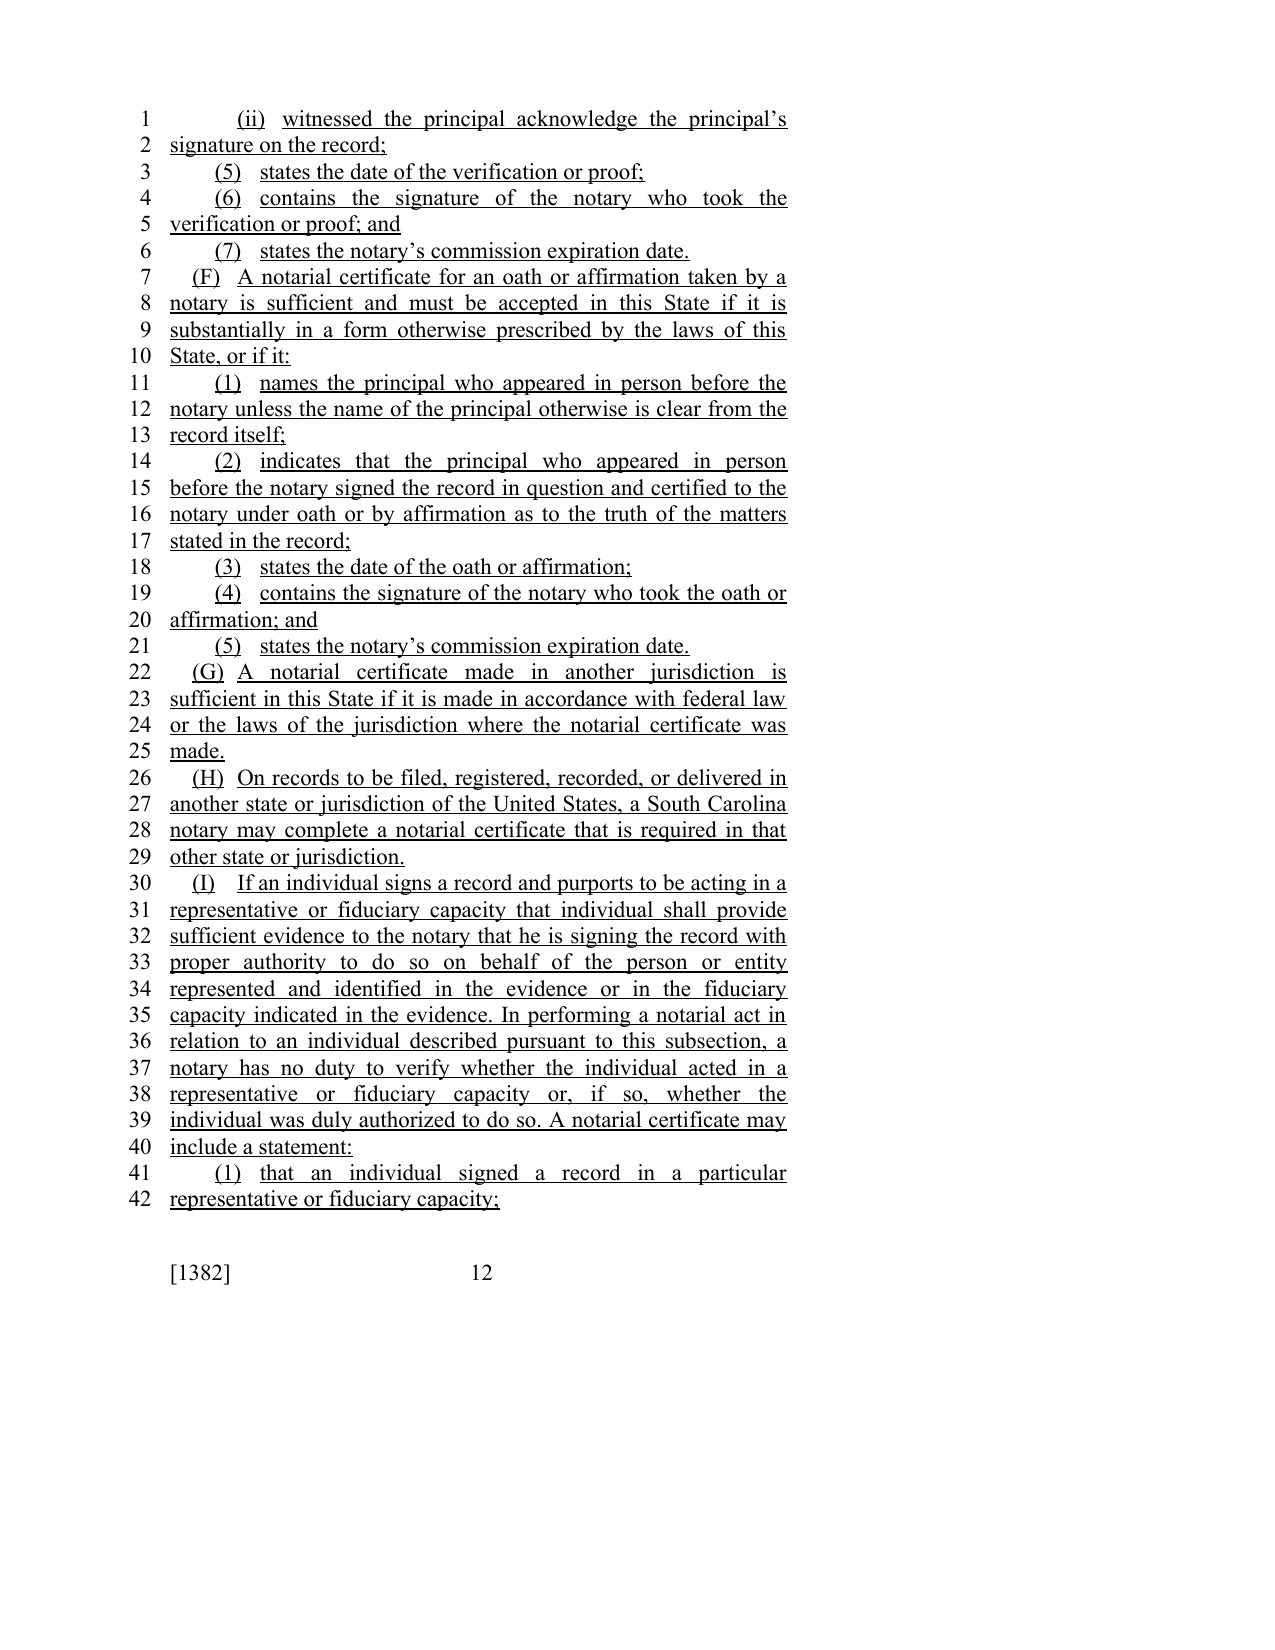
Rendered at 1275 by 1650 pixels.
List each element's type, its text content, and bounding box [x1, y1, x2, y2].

text (H) On records to be filed, registered, recorded, or delivered in another state or jurisdiction of the United States, a South Carolina notary may complete a notarial certificate that is required in that other state or jurisdiction. [169, 764, 787, 813]
text (2) indicates that the principal who appeared in person before the notary signed the record in question and certified to the notary under oath or by affirmation as to the truth of the matters stated in the record; [169, 524, 787, 553]
text (G) A notarial certificate made in another jurisdiction is sufficient in this State if it is made in accordance with federal law or the laws of the jurisdiction where the notarial certificate was made. [169, 658, 787, 708]
text (F) A notarial certificate for an oath or affirmation taken by a notary is sufficient and must be accepted in this State if it is substantially in a form otherwise prescribed by the laws of this State, or if it: [169, 313, 787, 339]
text (2) indicates that the principal who appeared in person before the notary signed the record in question and certified to the notary under oath or by affirmation as to the truth of the matters stated in the record; [169, 498, 787, 523]
text (1) that an individual signed a record in a particular representative or fiduciary capacity; [169, 1159, 787, 1212]
text (F) A notarial certificate for an oath or affirmation taken by a notary is sufficient and must be accepted in this State if it is substantially in a form otherwise prescribed by the laws of this State, or if it: [169, 263, 787, 312]
text (2) indicates that the principal who appeared in person before the notary signed the record in question and certified to the notary under oath or by affirmation as to the truth of the matters stated in the record; [169, 448, 787, 497]
text (H) On records to be filed, registered, recorded, or delivered in another state or jurisdiction of the United States, a South Carolina notary may complete a notarial certificate that is required in that other state or jurisdiction. [169, 814, 787, 839]
text (G) A notarial certificate made in another jurisdiction is sufficient in this State if it is made in accordance with federal law or the laws of the jurisdiction where the notarial certificate was made. [169, 709, 787, 734]
text (5) states the notary’s commission expiration date. [169, 632, 787, 658]
text (1) names the principal who appeared in person before the notary unless the name of the principal otherwise is clear from the record itself; [169, 419, 787, 448]
text (4) contains the signature of the notary who took the oath or affirmation; and [169, 579, 787, 632]
text (5) states the date of the verification or proof; [169, 158, 787, 184]
text (3) states the date of the oath or affirmation; [169, 553, 787, 579]
text (1) names the principal who appeared in person before the notary unless the name of the principal otherwise is clear from the record itself; [169, 368, 787, 418]
text (F) A notarial certificate for an oath or affirmation taken by a notary is sufficient and must be accepted in this State if it is substantially in a form otherwise prescribed by the laws of this State, or if it: [169, 340, 787, 368]
text (G) A notarial certificate made in another jurisdiction is sufficient in this State if it is made in accordance with federal law or the laws of the jurisdiction where the notarial certificate was made. [169, 735, 787, 764]
text (6) contains the signature of the notary who took the verification or proof; and [169, 184, 787, 237]
text (H) On records to be filed, registered, recorded, or delivered in another state or jurisdiction of the United States, a South Carolina notary may complete a notarial certificate that is required in that other state or jurisdiction. [169, 840, 787, 869]
text (7) states the notary’s commission expiration date. [169, 237, 787, 263]
text (ii) witnessed the principal acknowledge the principal’s signature on the record; [169, 105, 787, 158]
